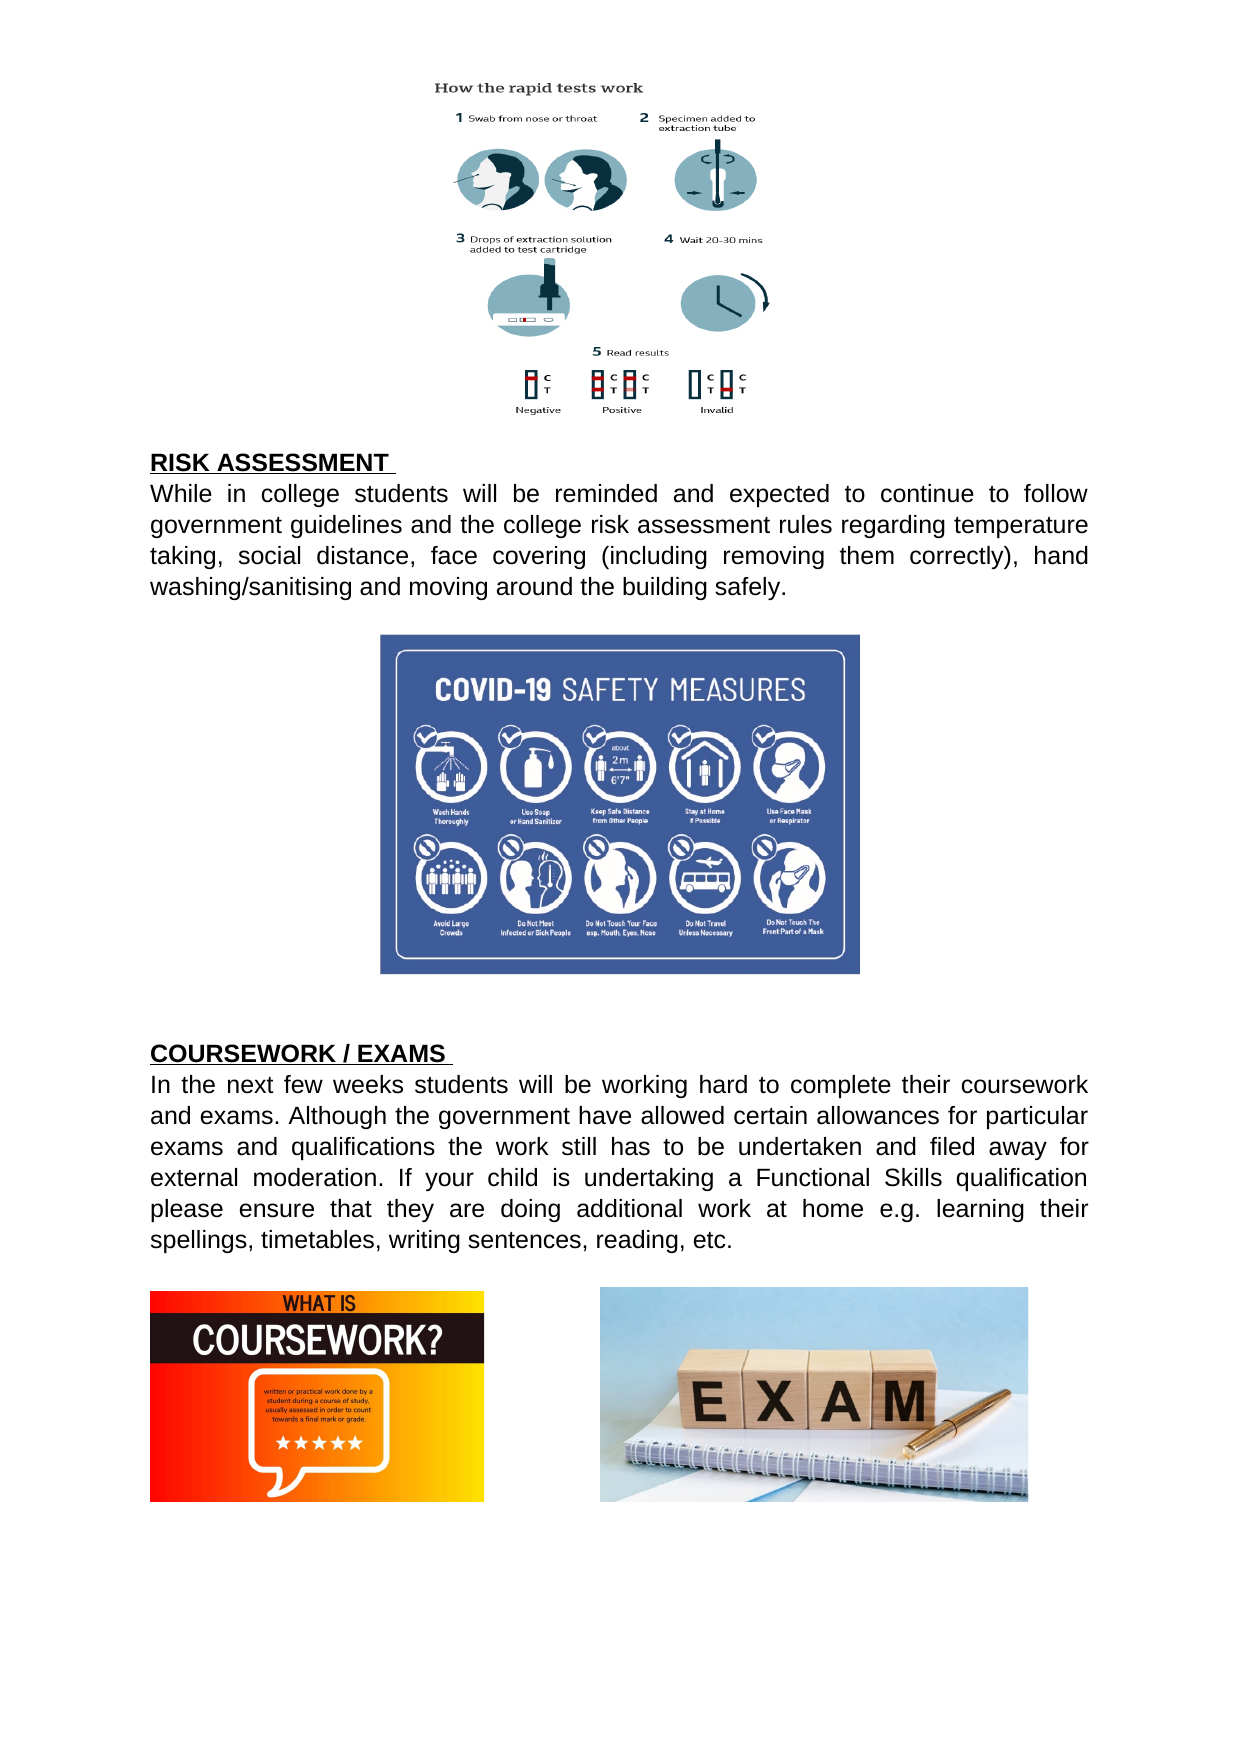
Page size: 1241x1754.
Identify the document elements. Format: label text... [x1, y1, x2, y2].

text While in college students will be reminded and expected to continue to follow government guidelines and the college risk assessment rules regarding temperature taking, social distance, face covering (including removing them correctly), hand washing/sanitising and moving around the building safely. [150, 479, 1090, 601]
text RISK ASSESSMENT [150, 448, 1090, 477]
picture [150, 1291, 485, 1502]
text COURSEWORK / EXAMS [150, 1039, 1090, 1068]
picture [428, 76, 679, 117]
text In the next few weeks students will be working hard to complete their coursework and exams. Although the government have allowed certain allowances for particular exams and qualifications the work still has to be undertaken and filed away for external moderation. If your child is undertaking a Functional Skills qualification please ensure that they are doing additional work at home e.g. learning their spellings, timetables, writing sentences, reading, etc. [150, 1070, 1090, 1254]
picture [380, 634, 861, 975]
picture [600, 1287, 1029, 1502]
